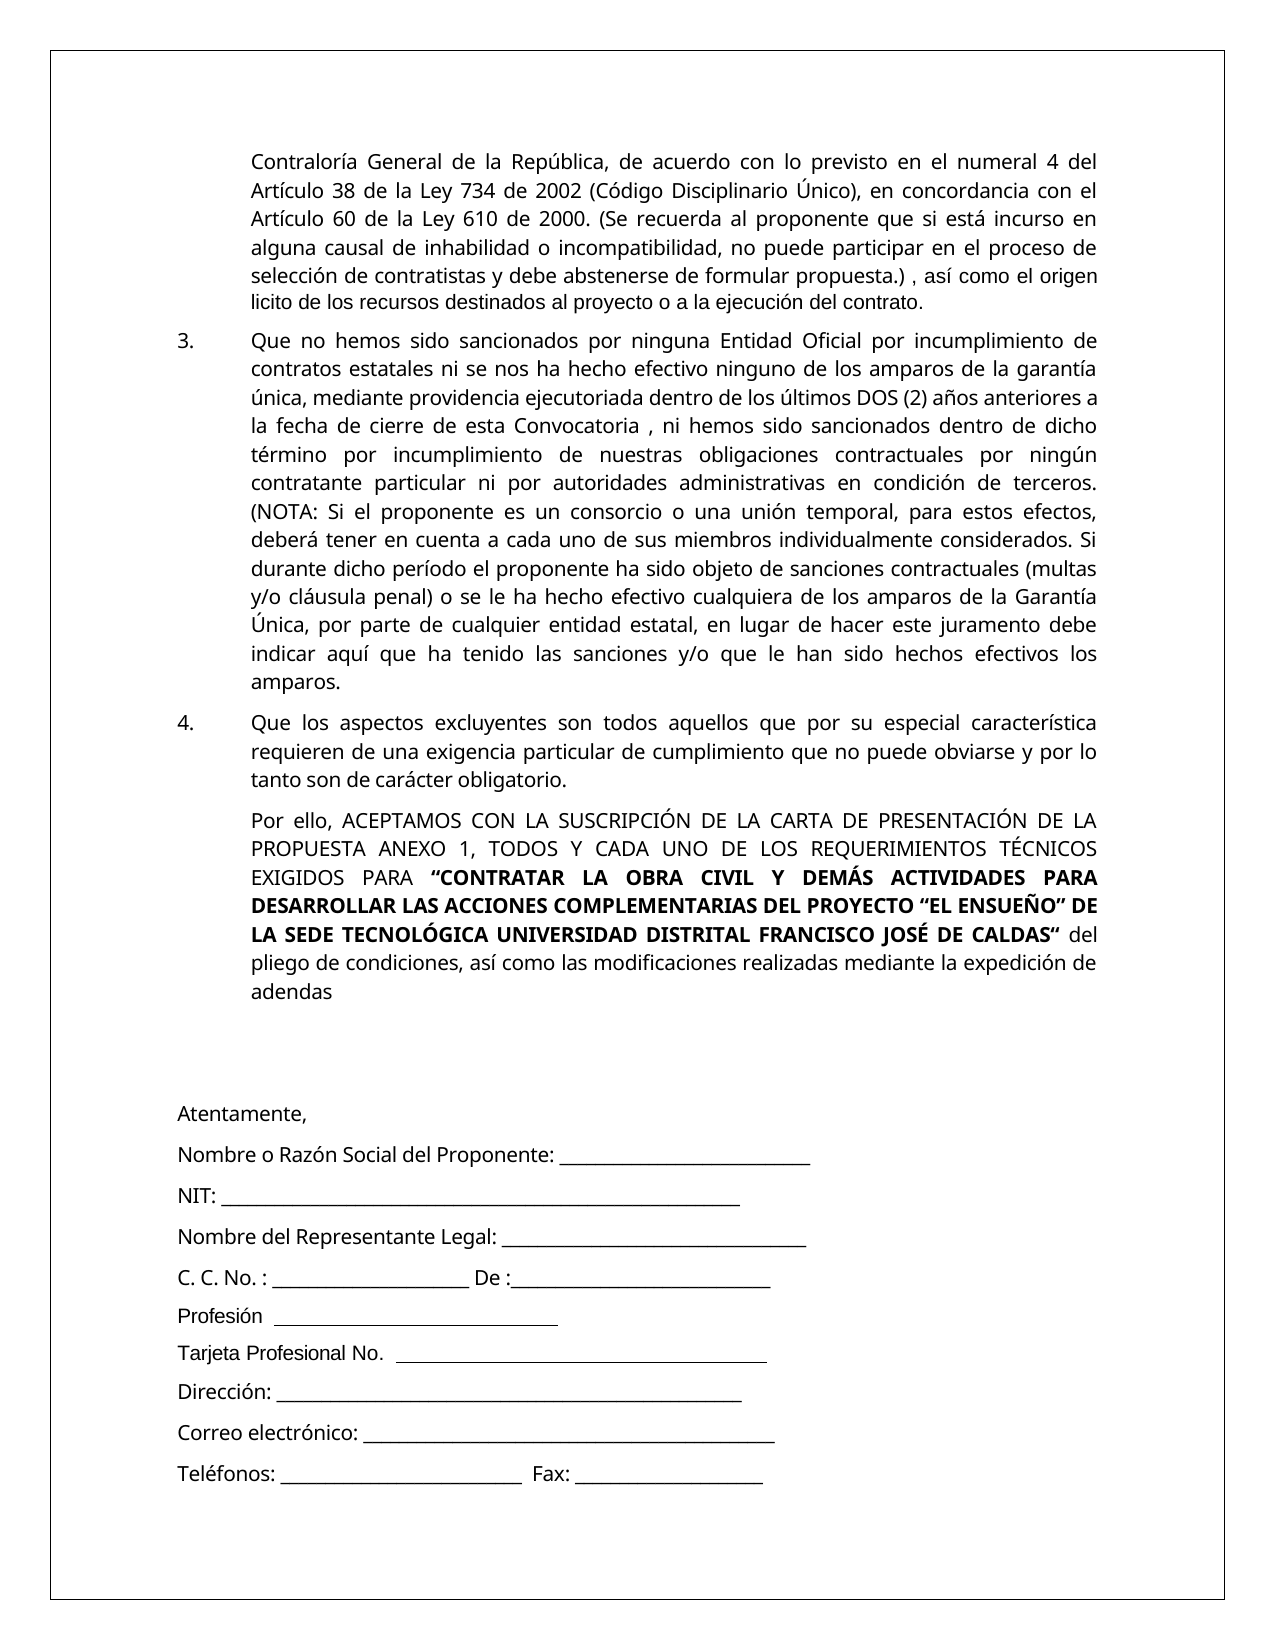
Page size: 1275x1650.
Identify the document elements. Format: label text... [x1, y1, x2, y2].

text Teléfonos: ___________________________ Fax: _____________________ [177, 1459, 1098, 1487]
text Por ello, ACEPTAMOS CON LA SUSCRIPCIÓN DE LA CARTA DE PRESENTACIÓN DE LA PROPUESTA ANEXO 1, TODOS Y CADA UNO DE LOS REQUERIMIENTOS TÉCNICOS EXIGIDOS PARA “CONTRATAR LA OBRA CIVIL Y DEMÁS ACTIVIDADES PARA DESARROLLAR LAS ACCIONES COMPLEMENTARIAS DEL PROYECTO “EL ENSUEÑO” DE LA SEDE TECNOLÓGICA UNIVERSIDAD DISTRITAL FRANCISCO JOSÉ DE CALDAS“ del pliego de condiciones, así como las modificaciones realizadas mediante la expedición de adendas [251, 806, 1098, 1005]
text Atentamente, [177, 1099, 1098, 1128]
text NIT: __________________________________________________________ [177, 1181, 1098, 1210]
text Nombre del Representante Legal: __________________________________ [177, 1222, 1098, 1251]
text 4. Que los aspectos excluyentes son todos aquellos que por su especial característica requieren de una exigencia particular de cumplimiento que no puede obviarse y por lo tanto son de carácter obligatorio. [177, 708, 1098, 794]
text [177, 147, 1098, 314]
text Profesión [177, 1304, 818, 1328]
text C. C. No. : ______________________ De :_____________________________ [177, 1263, 1098, 1292]
text Nombre o Razón Social del Proponente: ____________________________ [177, 1141, 1098, 1169]
text Dirección: ____________________________________________________ [177, 1377, 1098, 1406]
text Correo electrónico: ______________________________________________ [177, 1418, 1098, 1447]
text Tarjeta Profesional No. [177, 1341, 1098, 1365]
text 3. Que no hemos sido sancionados por ninguna Entidad Oficial por incumplimiento de contratos estatales ni se nos ha hecho efectivo ninguno de los amparos de la garantía única, mediante providencia ejecutoriada dentro de los últimos DOS (2) años anteriores a la fecha de cierre de esta Convocatoria , ni hemos sido sancionados dentro de dicho término por incumplimiento de nuestras obligaciones contractuales por ningún contratante particular ni por autoridades administrativas en condición de terceros. (NOTA: Si el proponente es un consorcio o una unión temporal, para estos efectos, deberá tener en cuenta a cada uno de sus miembros individualmente considerados. Si durante dicho período el proponente ha sido objeto de sanciones contractuales (multas y/o cláusula penal) o se le ha hecho efectivo cualquiera de los amparos de la Garantía Única, por parte de cualquier entidad estatal, en lugar de hacer este juramento debe indicar aquí que ha tenido las sanciones y/o que le han sido hechos efectivos los amparos. [177, 326, 1098, 696]
